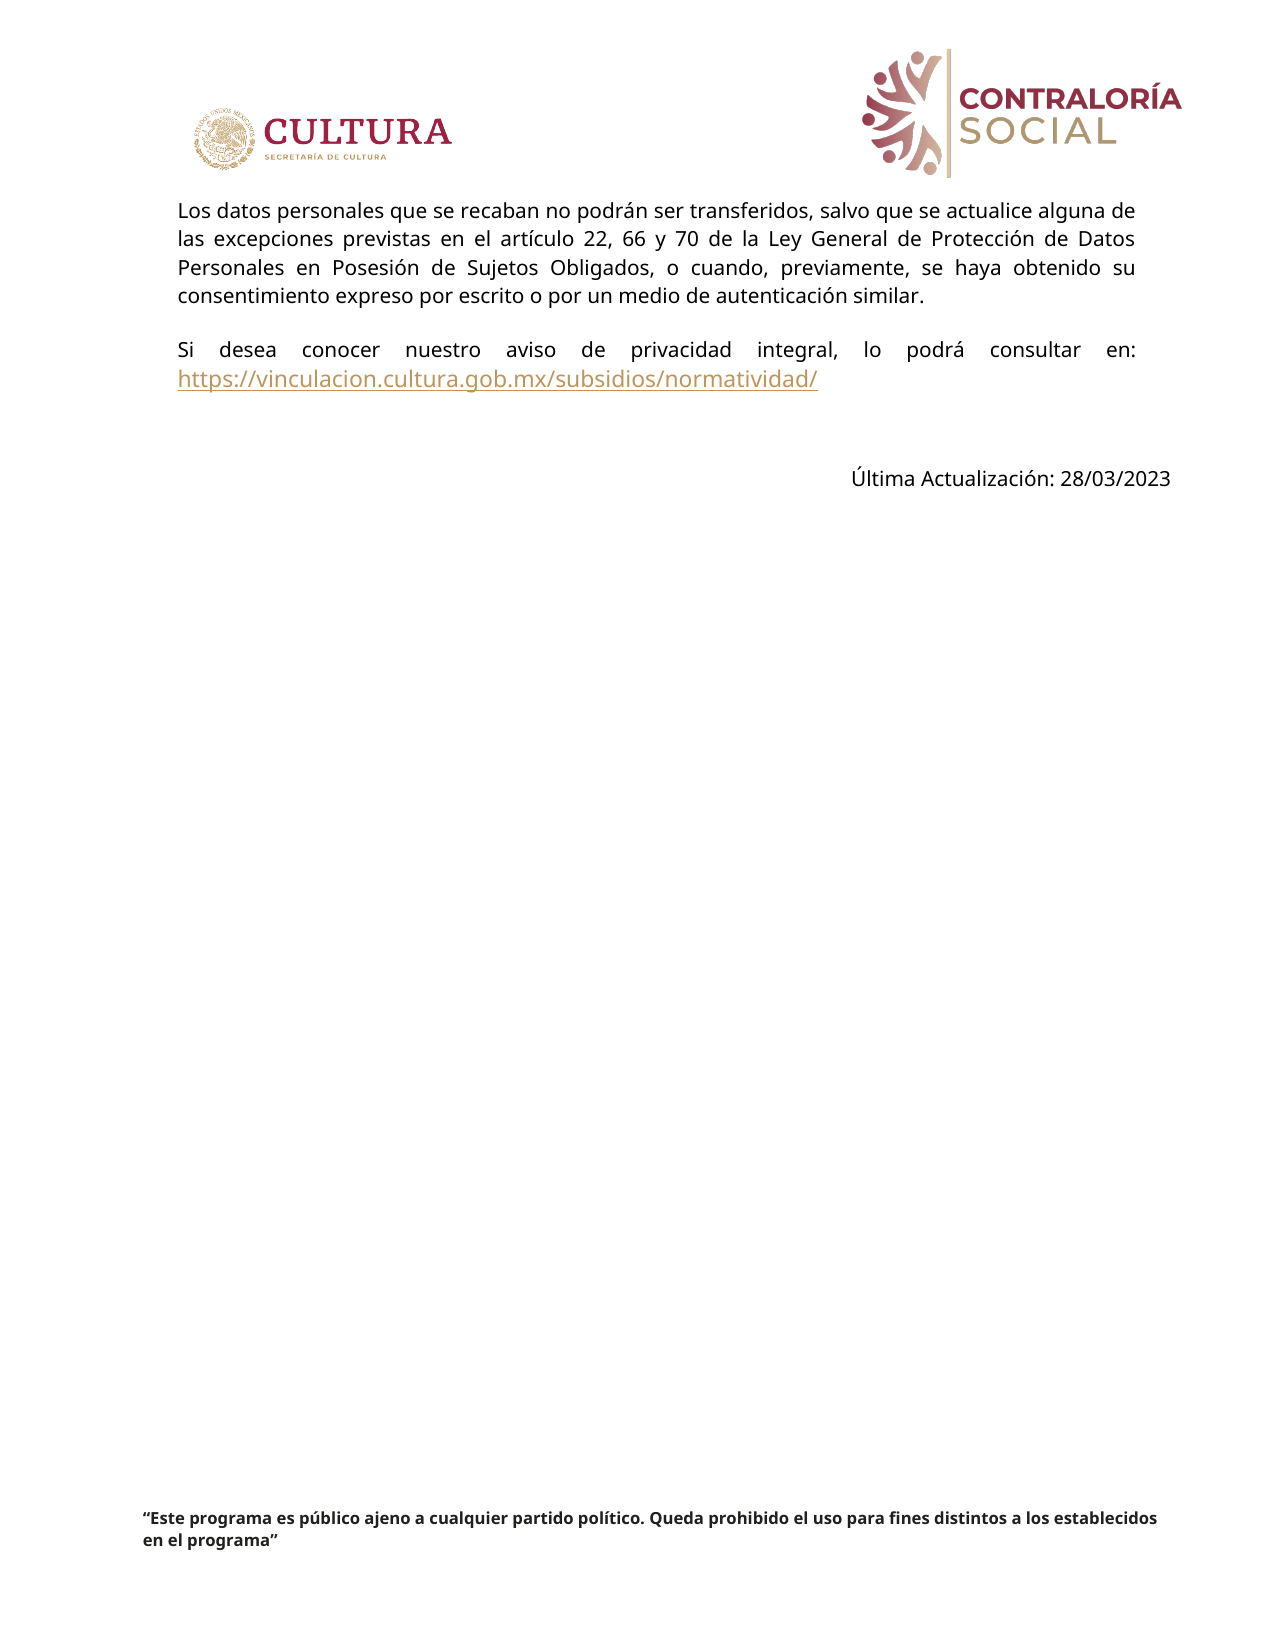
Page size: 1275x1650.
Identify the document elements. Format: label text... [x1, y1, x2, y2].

text Última Actualización: 28/03/2023 [177, 464, 1171, 493]
text Los datos personales que se recaban no podrán ser transferidos, salvo que se actualice alguna de las excepciones previstas en el artículo 22, 66 y 70 de la Ley General de Protección de Datos Personales en Posesión de Sujetos Obligados, o cuando, previamente, se haya obtenido su consentimiento expreso por escrito o por un medio de autenticación similar. [177, 196, 1137, 310]
text Si desea conocer nuestro aviso de privacidad integral, lo podrá consultar en: https://vinculacion.cultura.gob.mx/subsidios/normatividad/ [177, 335, 1137, 394]
picture [844, 36, 1198, 184]
picture [177, 73, 462, 197]
